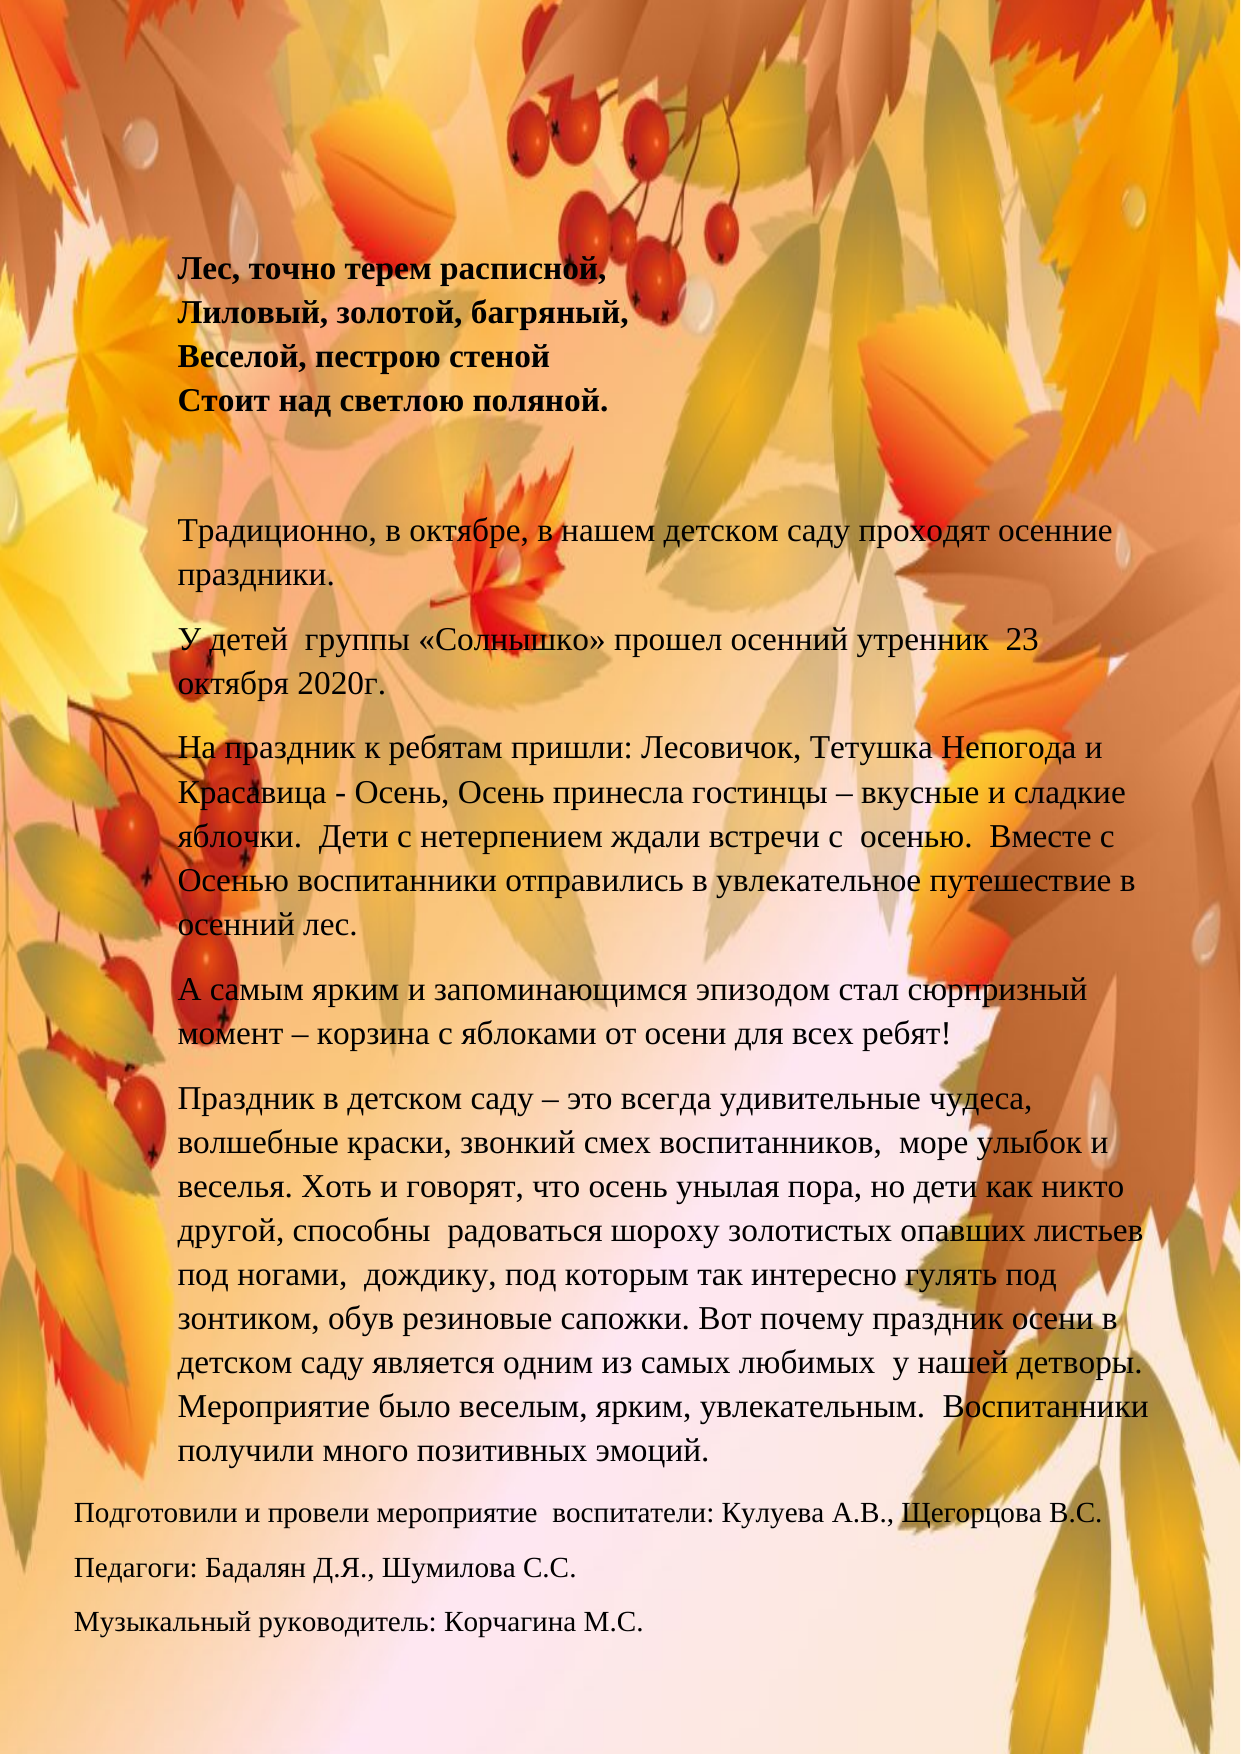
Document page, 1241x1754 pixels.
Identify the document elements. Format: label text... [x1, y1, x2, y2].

text Лес, точно терем расписной, Лиловый, золотой, багряный, Веселой, пестрою стеной Стоит над светлою поляной. [177, 248, 1152, 418]
text Подготовили и провели мероприятие воспитатели: Кулуева А.В., Щегорцова В.С. [74, 1495, 1152, 1529]
text А самым ярким и запоминающимся эпизодом стал сюрпризный момент – корзина с яблоками от осени для всех ребят! [177, 969, 1152, 1051]
text Педагоги: Бадалян Д.Я., Шумилова С.С. [74, 1550, 1152, 1583]
text Праздник в детском саду – это всегда удивительные чудеса, волшебные краски, звонкий смех воспитанников, море улыбок и веселья. Хоть и говорят, что осень унылая пора, но дети как никто другой, способны радоваться шороху золотистых опавших листьев под ногами, дождику, под которым так интересно гулять под зонтиком, обув резиновые сапожки. Вот почему праздник осени в детском саду является одним из самых любимых у нашей детворы. Мероприятие было веселым, ярким, увлекательным. Воспитанники получили много позитивных эмоций. [177, 1078, 1152, 1469]
picture [0, 0, 1241, 1754]
text Музыкальный руководитель: Корчагина М.С. [74, 1604, 1152, 1638]
text На праздник к ребятам пришли: Лесовичок, Тетушка Непогода и Красавица - Осень, Осень принесла гостинцы – вкусные и сладкие яблочки. Дети с нетерпением ждали встречи с осенью. Вместе с Осенью воспитанники отправились в увлекательное путешествие в осенний лес. [177, 728, 1152, 942]
text Традиционно, в октябре, в нашем детском саду проходят осенние праздники. [177, 510, 1152, 592]
text У детей группы «Солнышко» прошел осенний утренник 23 октября 2020г. [177, 619, 1152, 701]
